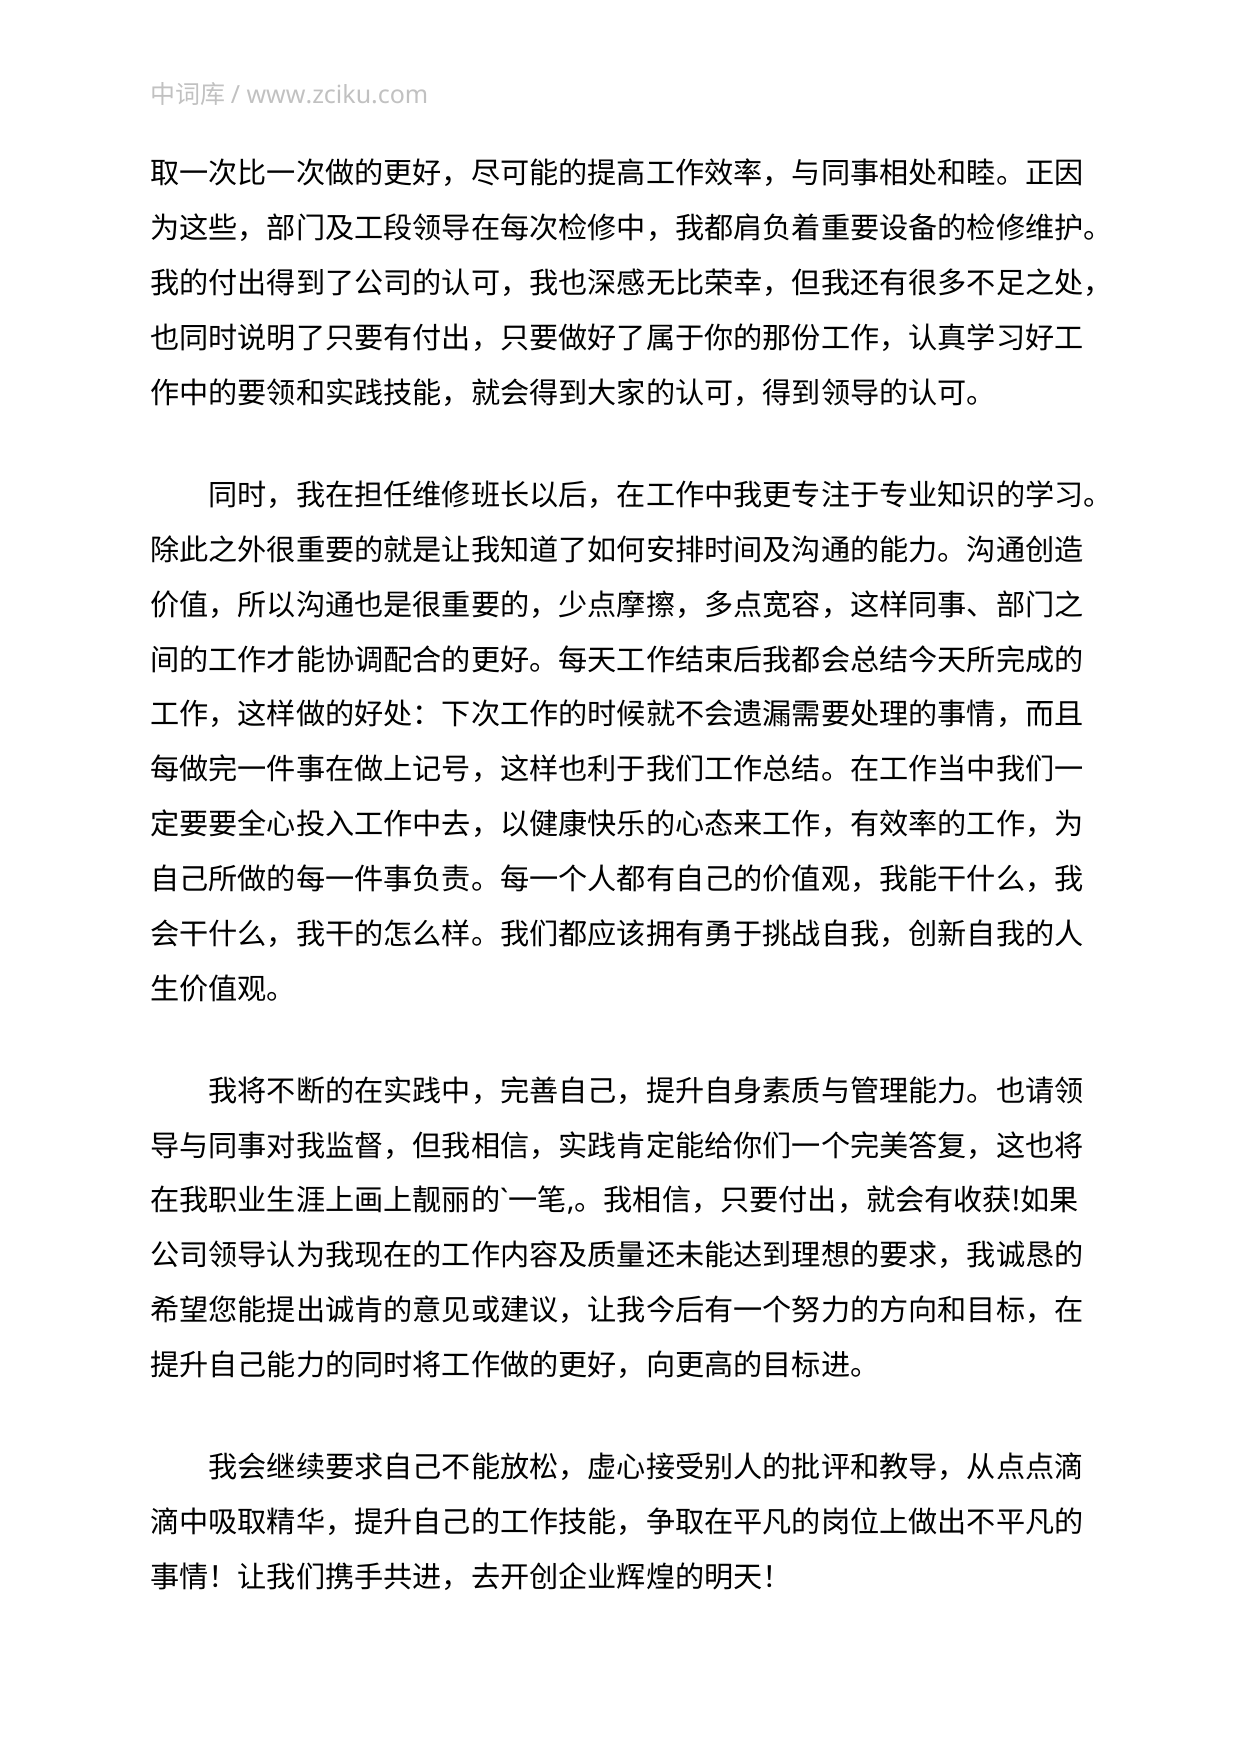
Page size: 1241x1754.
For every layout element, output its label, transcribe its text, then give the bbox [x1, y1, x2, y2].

text 我将不断的在实践中，完善自己，提升自身素质与管理能力。也请领导与同事对我监督，但我相信，实践肯定能给你们一个完美答复，这也将在我职业生涯上画上靓丽的`一笔,。我相信，只要付出，就会有收获!如果公司领导认为我现在的工作内容及质量还未能达到理想的要求，我诚恳的希望您能提出诚肯的意见或建议，让我今后有一个努力的方向和目标，在提升自己能力的同时将工作做的更好，向更高的目标进。 [150, 1067, 1090, 1384]
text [150, 150, 1090, 412]
text 同时，我在担任维修班长以后，在工作中我更专注于专业知识的学习。除此之外很重要的就是让我知道了如何安排时间及沟通的能力。沟通创造价值，所以沟通也是很重要的，少点摩擦，多点宽容，这样同事、部门之间的工作才能协调配合的更好。每天工作结束后我都会总结今天所完成的工作，这样做的好处：下次工作的时候就不会遗漏需要处理的事情，而且每做完一件事在做上记号，这样也利于我们工作总结。在工作当中我们一定要要全心投入工作中去，以健康快乐的心态来工作，有效率的工作，为自己所做的每一件事负责。每一个人都有自己的价值观，我能干什么，我会干什么，我干的怎么样。我们都应该拥有勇于挑战自我，创新自我的人生价值观。 [150, 471, 1090, 1008]
text 我会继续要求自己不能放松，虚心接受别人的批评和教导，从点点滴滴中吸取精华，提升自己的工作技能，争取在平凡的岗位上做出不平凡的事情！让我们携手共进，去开创企业辉煌的明天！ [150, 1443, 1090, 1596]
